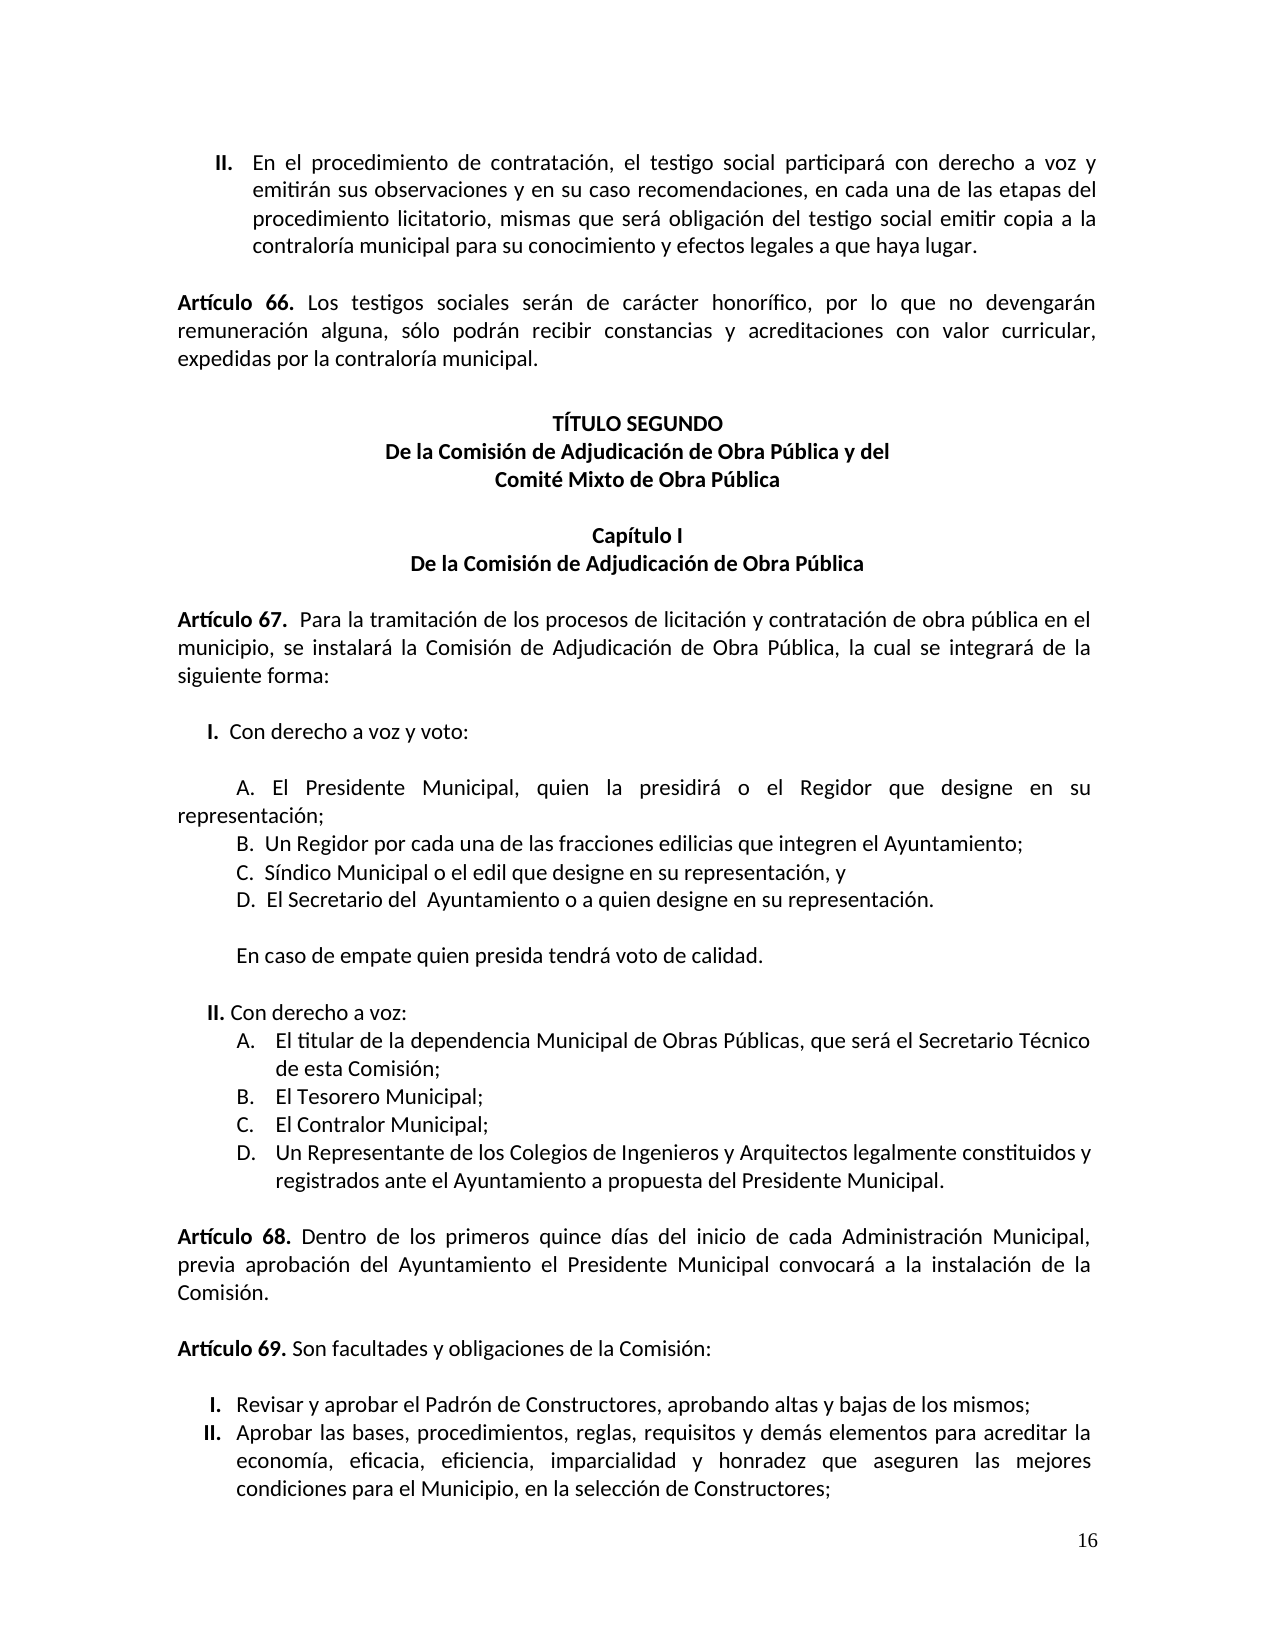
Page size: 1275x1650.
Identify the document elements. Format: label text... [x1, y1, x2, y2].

text TÍTULO SEGUNDO [177, 409, 1098, 437]
text De la Comisión de Adjudicación de Obra Pública [177, 549, 1098, 577]
text D. El Secretario del Ayuntamiento o a quien designe en su representación. [177, 886, 1093, 914]
text B. Un Regidor por cada una de las fracciones edilicias que integren el Ayuntamiento; [177, 829, 1093, 858]
text Artículo 66. Los testigos sociales serán de carácter honorífico, por lo que no devengarán remuneración alguna, sólo podrán recibir constancias y acreditaciones con valor curricular, expedidas por la contraloría municipal. [177, 288, 1098, 372]
text Artículo 68. Dentro de los primeros quince días del inicio de cada Administración Municipal, previa aprobación del Ayuntamiento el Presidente Municipal convocará a la instalación de la Comisión. [177, 1222, 1093, 1306]
list El Tesorero Municipal; [236, 1082, 1093, 1110]
list El Contralor Municipal; [236, 1110, 1093, 1138]
list En el procedimiento de contratación, el testigo social participará con derecho a voz y emitirán sus observaciones y en su caso recomendaciones, en cada una de las etapas del procedimiento licitatorio, mismas que será obligación del testigo social emitir copia a la contraloría municipal para su conocimiento y efectos legales a que haya lugar. [215, 148, 1098, 260]
text En caso de empate quien presida tendrá voto de calidad. [177, 942, 1093, 970]
text I. Con derecho a voz y voto: [207, 717, 1093, 746]
text De la Comisión de Adjudicación de Obra Pública y del [177, 437, 1098, 465]
text Comité Mixto de Obra Pública [177, 465, 1098, 493]
list Revisar y aprobar el Padrón de Constructores, aprobando altas y bajas de los mismos; [222, 1390, 1093, 1418]
text Artículo 67. Para la tramitación de los procesos de licitación y contratación de obra pública en el municipio, se instalará la Comisión de Adjudicación de Obra Pública, la cual se integrará de la siguiente forma: [177, 605, 1093, 689]
text C. Síndico Municipal o el edil que designe en su representación, y [177, 858, 1093, 886]
text Artículo 69. Son facultades y obligaciones de la Comisión: [177, 1334, 1093, 1362]
list El titular de la dependencia Municipal de Obras Públicas, que será el Secretario Técnico de esta Comisión; [236, 1026, 1093, 1082]
text A. El Presidente Municipal, quien la presidirá o el Regidor que designe en su representación; [177, 773, 1093, 829]
text II. Con derecho a voz: [177, 998, 1093, 1026]
list Aprobar las bases, procedimientos, reglas, requisitos y demás elementos para acreditar la economía, eficacia, eficiencia, imparcialidad y honradez que aseguren las mejores condiciones para el Municipio, en la selección de Constructores; [222, 1418, 1093, 1502]
text Capítulo I [177, 521, 1098, 549]
list Un Representante de los Colegios de Ingenieros y Arquitectos legalmente constituidos y registrados ante el Ayuntamiento a propuesta del Presidente Municipal. [236, 1138, 1093, 1194]
